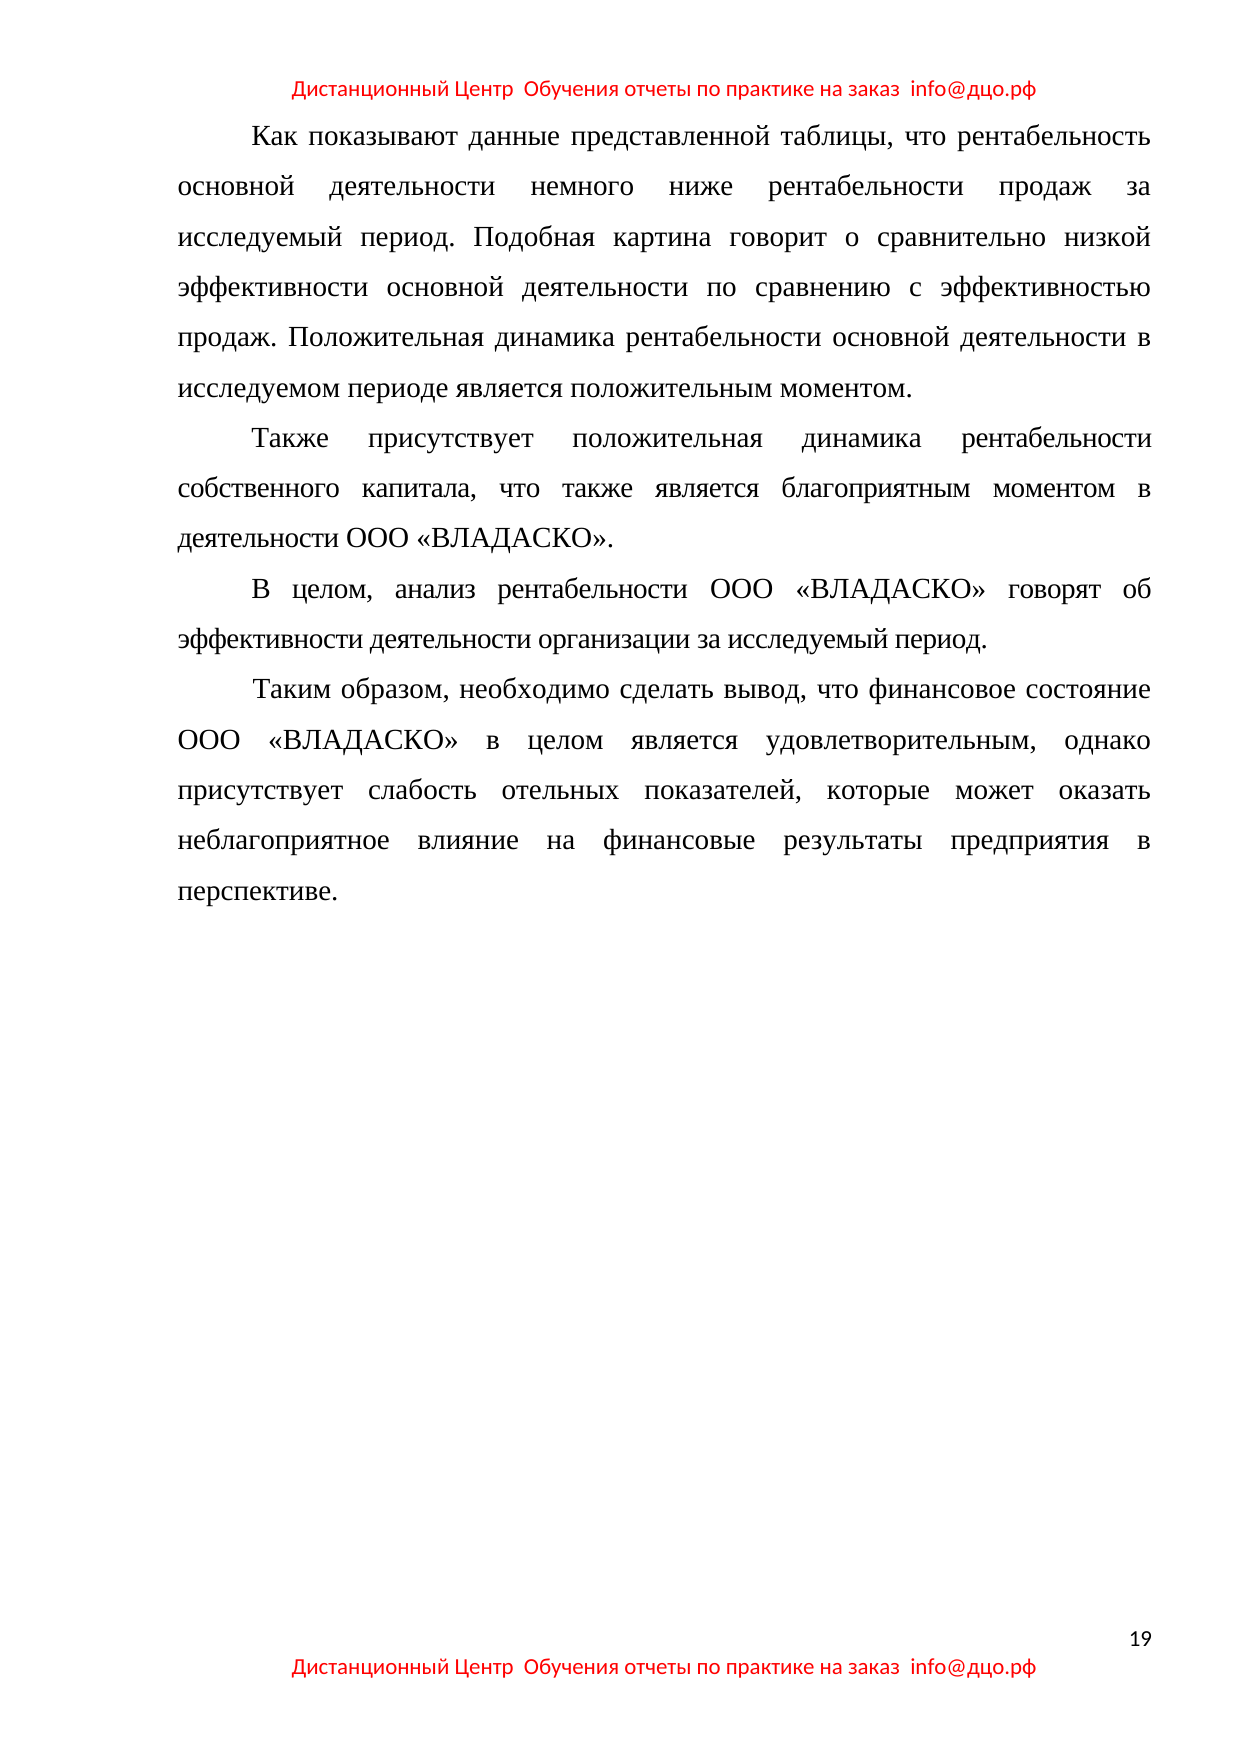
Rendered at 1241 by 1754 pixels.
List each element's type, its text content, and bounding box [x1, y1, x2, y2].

text В целом, анализ рентабельности ООО «ВЛАДАСКО» говорят об эффективности деятельности организации за исследуемый период. [177, 571, 1152, 655]
text Таким образом, необходимо сделать вывод, что финансовое состояние ООО «ВЛАДАСКО» в целом является удовлетворительным, однако присутствует слабость отельных показателей, которые может оказать неблагоприятное влияние на финансовые результаты предприятия в перспективе. [177, 672, 1152, 906]
text Как показывают данные представленной таблицы, что рентабельность основной деятельности немного ниже рентабельности продаж за исследуемый период. Подобная картина говорит о сравнительно низкой эффективности основной деятельности по сравнению с эффективностью продаж. Положительная динамика рентабельности основной деятельности в исследуемом периоде является положительным моментом. [177, 118, 1152, 403]
text Также присутствует положительная динамика рентабельности собственного капитала, что также является благоприятным моментом в деятельности ООО «ВЛАДАСКО». [177, 420, 1152, 554]
